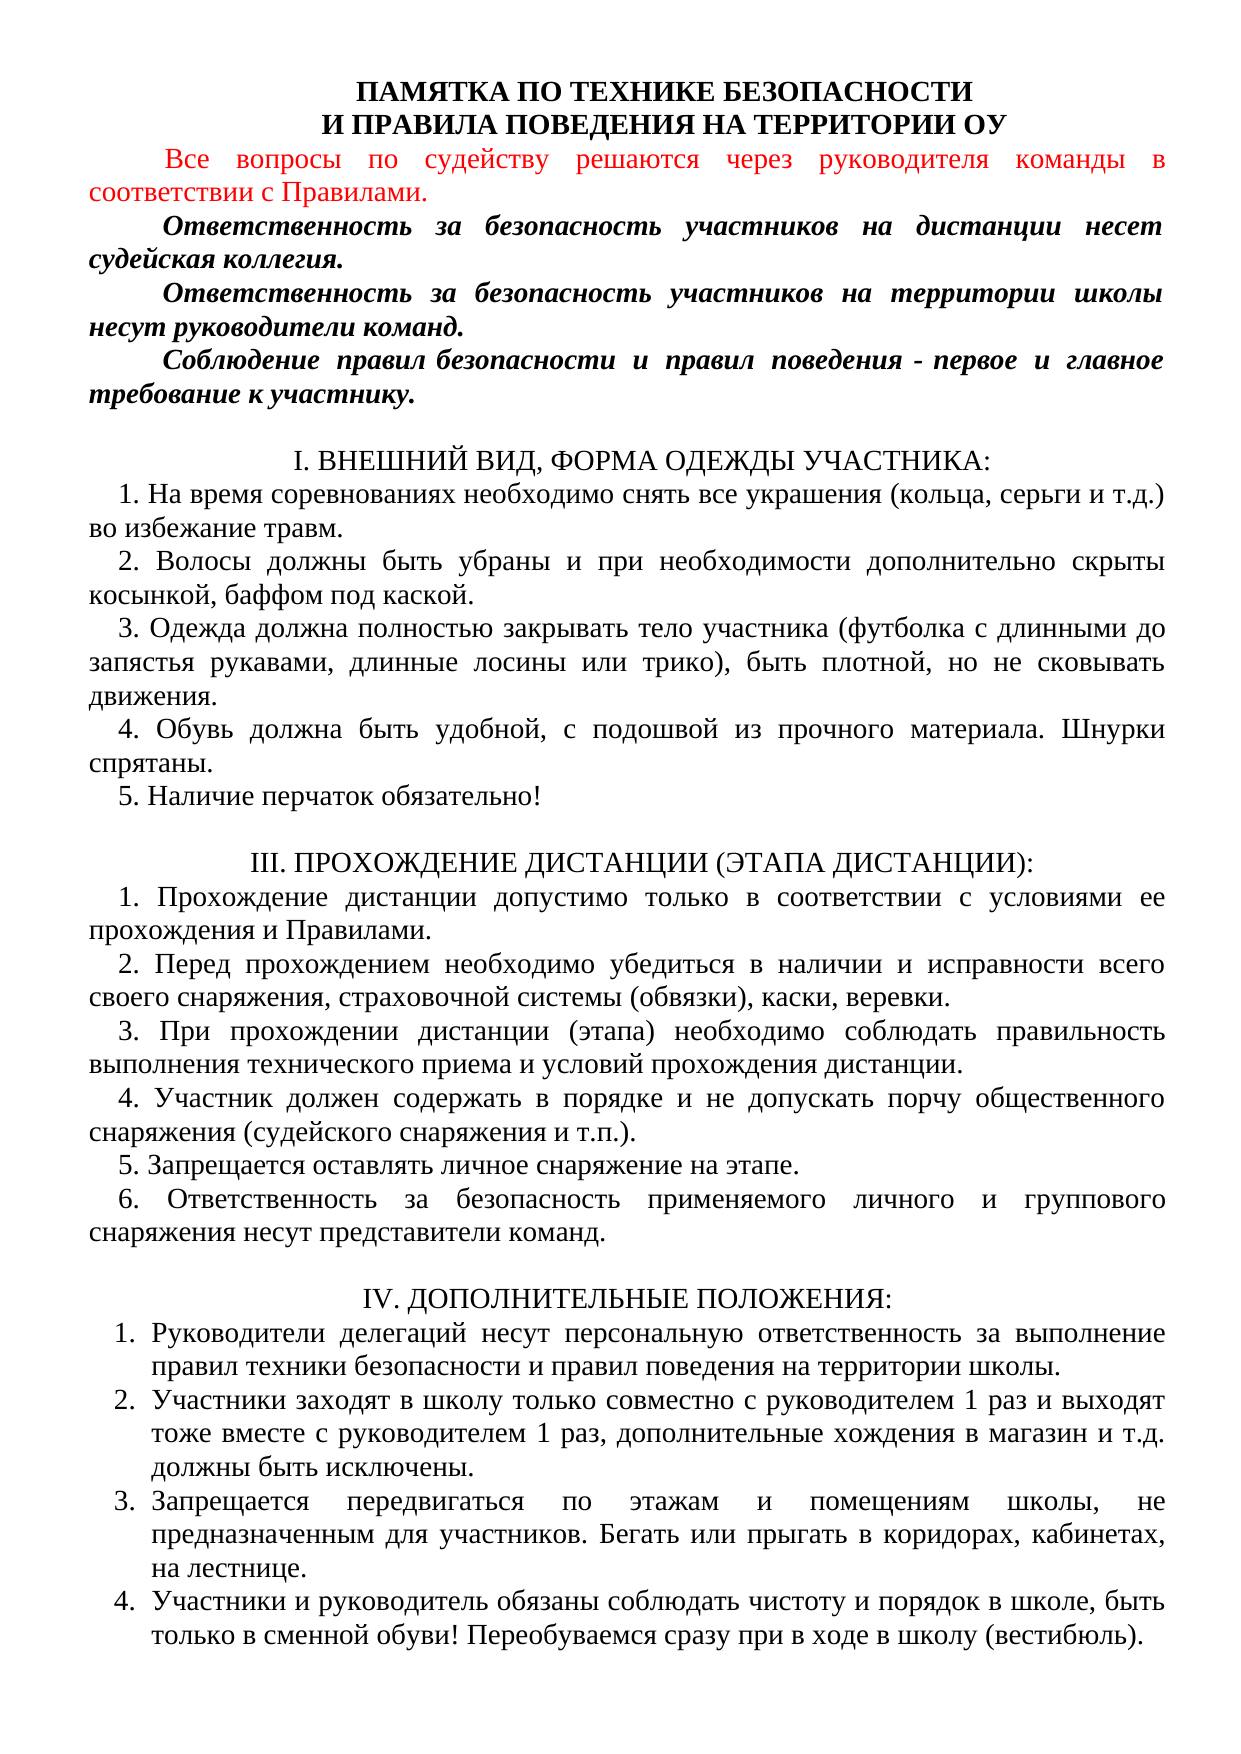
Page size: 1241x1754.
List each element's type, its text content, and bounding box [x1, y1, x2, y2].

text Все вопросы по судейству решаются через руководителя команды в соответствии с Правилами. [89, 141, 1167, 208]
text 5. Запрещается оставлять личное снаряжение на этапе. [89, 1147, 1167, 1181]
text ПАМЯТКА ПО ТЕХНИКЕ БЕЗОПАСНОСТИ [89, 74, 1167, 107]
text 1. На время соревнованиях необходимо снять все украшения (кольца, серьги и т.д.) во избежание травм. [89, 476, 1167, 543]
list Руководители делегаций несут персональную ответственность за выполнение правил техники безопасности и правил поведения на территории школы. [114, 1315, 1167, 1382]
text Ответственность за безопасность участников на территории школы несут руководители команд. [89, 275, 1167, 342]
text 2. Перед прохождением необходимо убедиться в наличии и исправности всего своего снаряжения, страховочной системы (обвязки), каски, веревки. [89, 946, 1167, 1013]
text 2. Волосы должны быть убраны и при необходимости дополнительно скрыты косынкой, баффом под каской. [89, 543, 1167, 611]
text I. ВНЕШНИЙ ВИД, ФОРМА ОДЕЖДЫ УЧАСТНИКА: [89, 443, 1167, 476]
text 1. Прохождение дистанции допустимо только в соответствии с условиями ее прохождения и Правилами. [89, 879, 1167, 946]
text Соблюдение правил безопасности и правил поведения - первое и главное требование к участнику. [89, 342, 1167, 409]
text 6. Ответственность за безопасность применяемого личного и группового снаряжения несут представители команд. [89, 1181, 1167, 1248]
list Запрещается передвигаться по этажам и помещениям школы, не предназначенным для участников. Бегать или прыгать в коридорах, кабинетах, на лестнице. [114, 1483, 1167, 1583]
text Ответственность за безопасность участников на дистанции несет судейская коллегия. [89, 208, 1167, 275]
text 3. При прохождении дистанции (этапа) необходимо соблюдать правильность выполнения технического приема и условий прохождения дистанции. [89, 1013, 1167, 1080]
text III. ПРОХОЖДЕНИЕ ДИСТАНЦИИ (ЭТАПА ДИСТАНЦИИ): [89, 845, 1167, 879]
text 3. Одежда должна полностью закрывать тело участника (футболка с длинными до запястья рукавами, длинные лосины или трико), быть плотной, но не сковывать движения. [89, 611, 1167, 711]
text 5. Наличие перчаток обязательно! [89, 778, 1167, 812]
text 4. Обувь должна быть удобной, с подошвой из прочного материала. Шнурки спрятаны. [89, 711, 1167, 778]
list Участники заходят в школу только совместно с руководителем 1 раз и выходят тоже вместе с руководителем 1 раз, дополнительные хождения в магазин и т.д. должны быть исключены. [114, 1382, 1167, 1483]
list Участники и руководитель обязаны соблюдать чистоту и порядок в школе, быть только в сменной обуви! Переобуваемся сразу при в ходе в школу (вестибюль). [114, 1583, 1167, 1650]
text И ПРАВИЛА ПОВЕДЕНИЯ НА ТЕРРИТОРИИ ОУ [89, 107, 1167, 141]
text 4. Участник должен содержать в порядке и не допускать порчу общественного снаряжения (судейского снаряжения и т.п.). [89, 1080, 1167, 1147]
text IV. ДОПОЛНИТЕЛЬНЫЕ ПОЛОЖЕНИЯ: [89, 1281, 1167, 1315]
